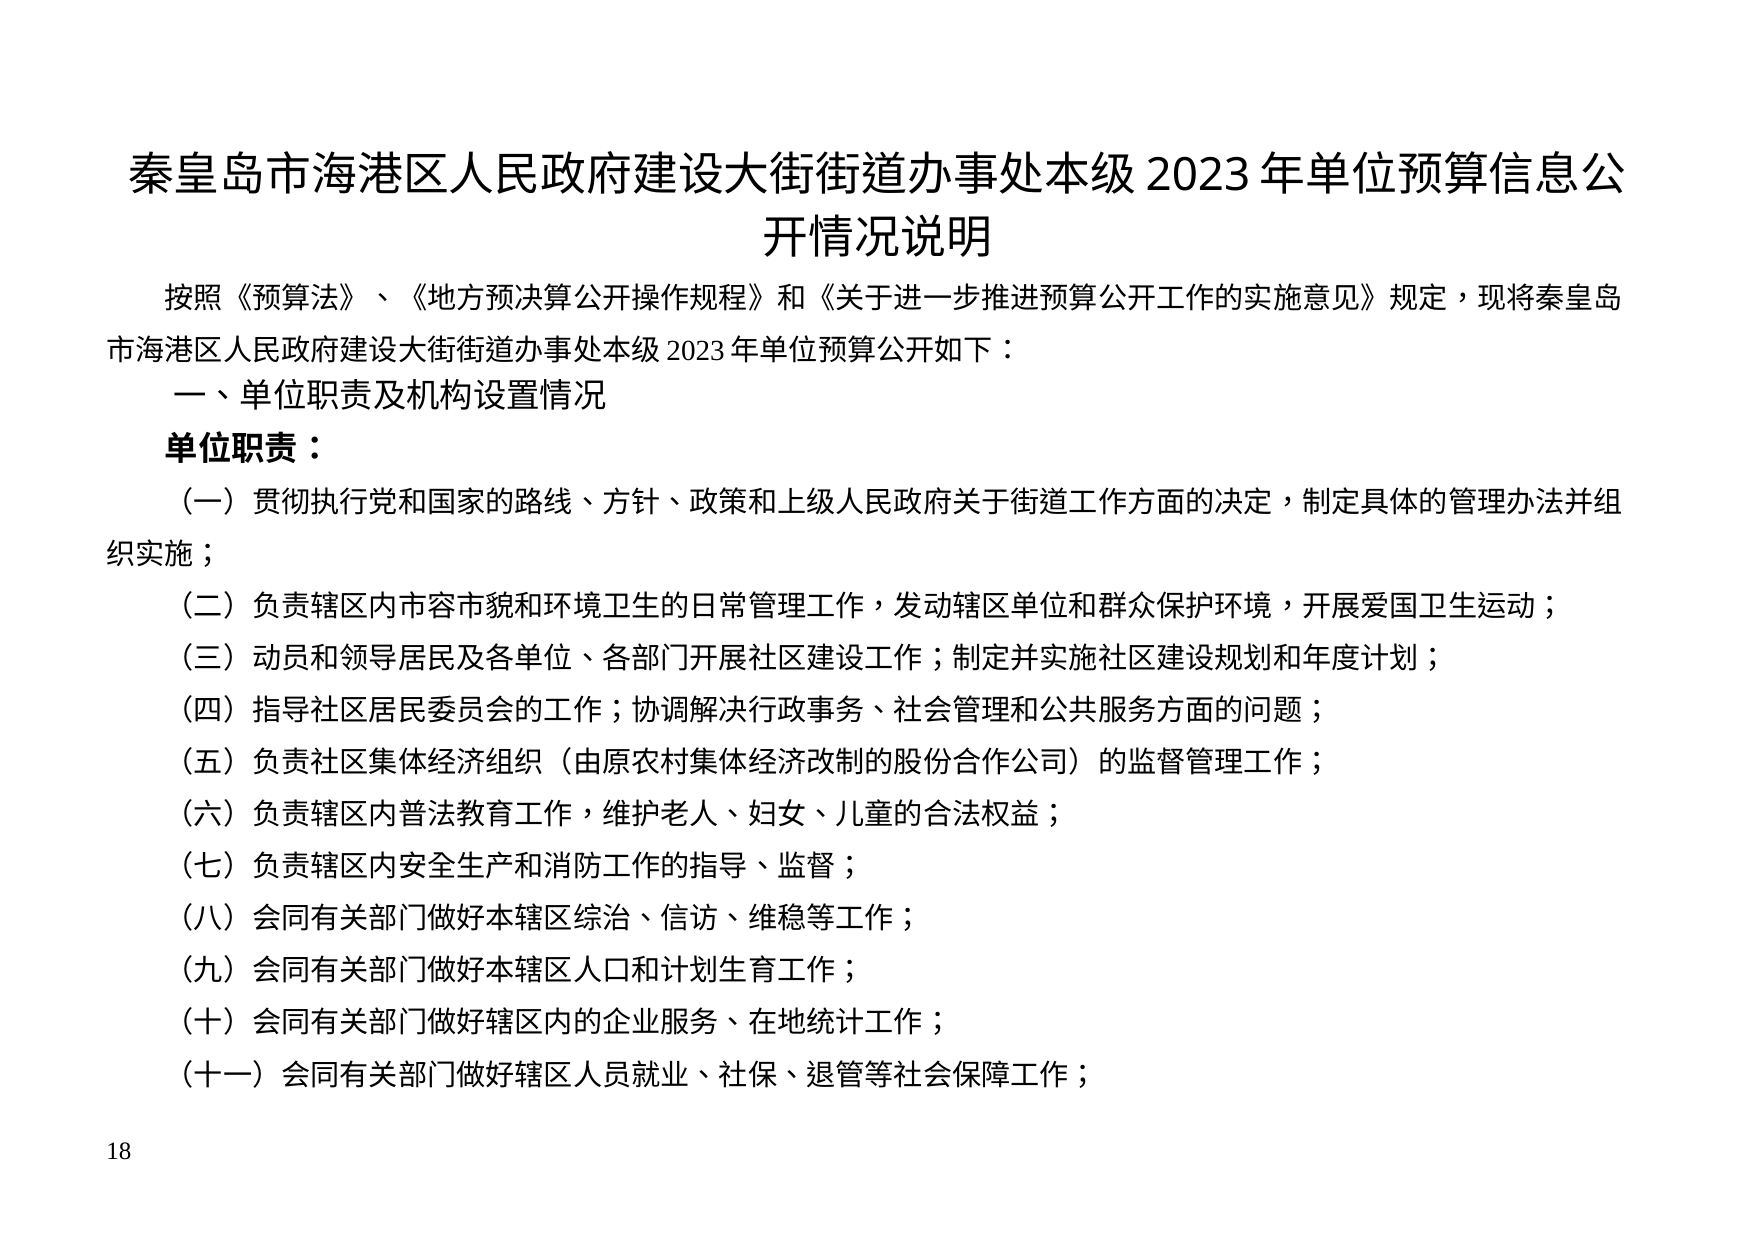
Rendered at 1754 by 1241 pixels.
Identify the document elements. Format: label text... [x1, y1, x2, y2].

text （十一）会同有关部门做好辖区人员就业、社保、退管等社会保障工作； [106, 1043, 1648, 1095]
text （七）负责辖区内安全生产和消防工作的指导、监督； [106, 835, 1648, 887]
text （四）指导社区居民委员会的工作；协调解决行政事务、社会管理和公共服务方面的问题； [106, 679, 1648, 731]
text （三）动员和领导居民及各单位、各部门开展社区建设工作；制定并实施社区建设规划和年度计划； [106, 627, 1648, 679]
text （八）会同有关部门做好本辖区综治、信访、维稳等工作； [106, 887, 1648, 939]
text （六）负责辖区内普法教育工作，维护老人、妇女、儿童的合法权益； [106, 783, 1648, 835]
text （二）负责辖区内市容市貌和环境卫生的日常管理工作，发动辖区单位和群众保护环境，开展爱国卫生运动； [106, 574, 1648, 627]
text 单位职责： [106, 418, 1648, 470]
text （一）贯彻执行党和国家的路线、方针、政策和上级人民政府关于街道工作方面的决定，制定具体的管理办法并组织实施； [106, 470, 1648, 574]
text 秦皇岛市海港区人民政府建设大街街道办事处本级2023年单位预算信息公开情况说明 [106, 142, 1648, 267]
text （九）会同有关部门做好本辖区人口和计划生育工作； [106, 939, 1648, 991]
text 一、单位职责及机构设置情况 [106, 372, 1648, 417]
text 按照《预算法》、《地方预决算公开操作规程》和《关于进一步推进预算公开工作的实施意见》规定，现将秦皇岛市海港区人民政府建设大街街道办事处本级2023年单位预算公开如下： [106, 267, 1648, 371]
text （五）负责社区集体经济组织（由原农村集体经济改制的股份合作公司）的监督管理工作； [106, 731, 1648, 783]
text （十）会同有关部门做好辖区内的企业服务、在地统计工作； [106, 991, 1648, 1043]
